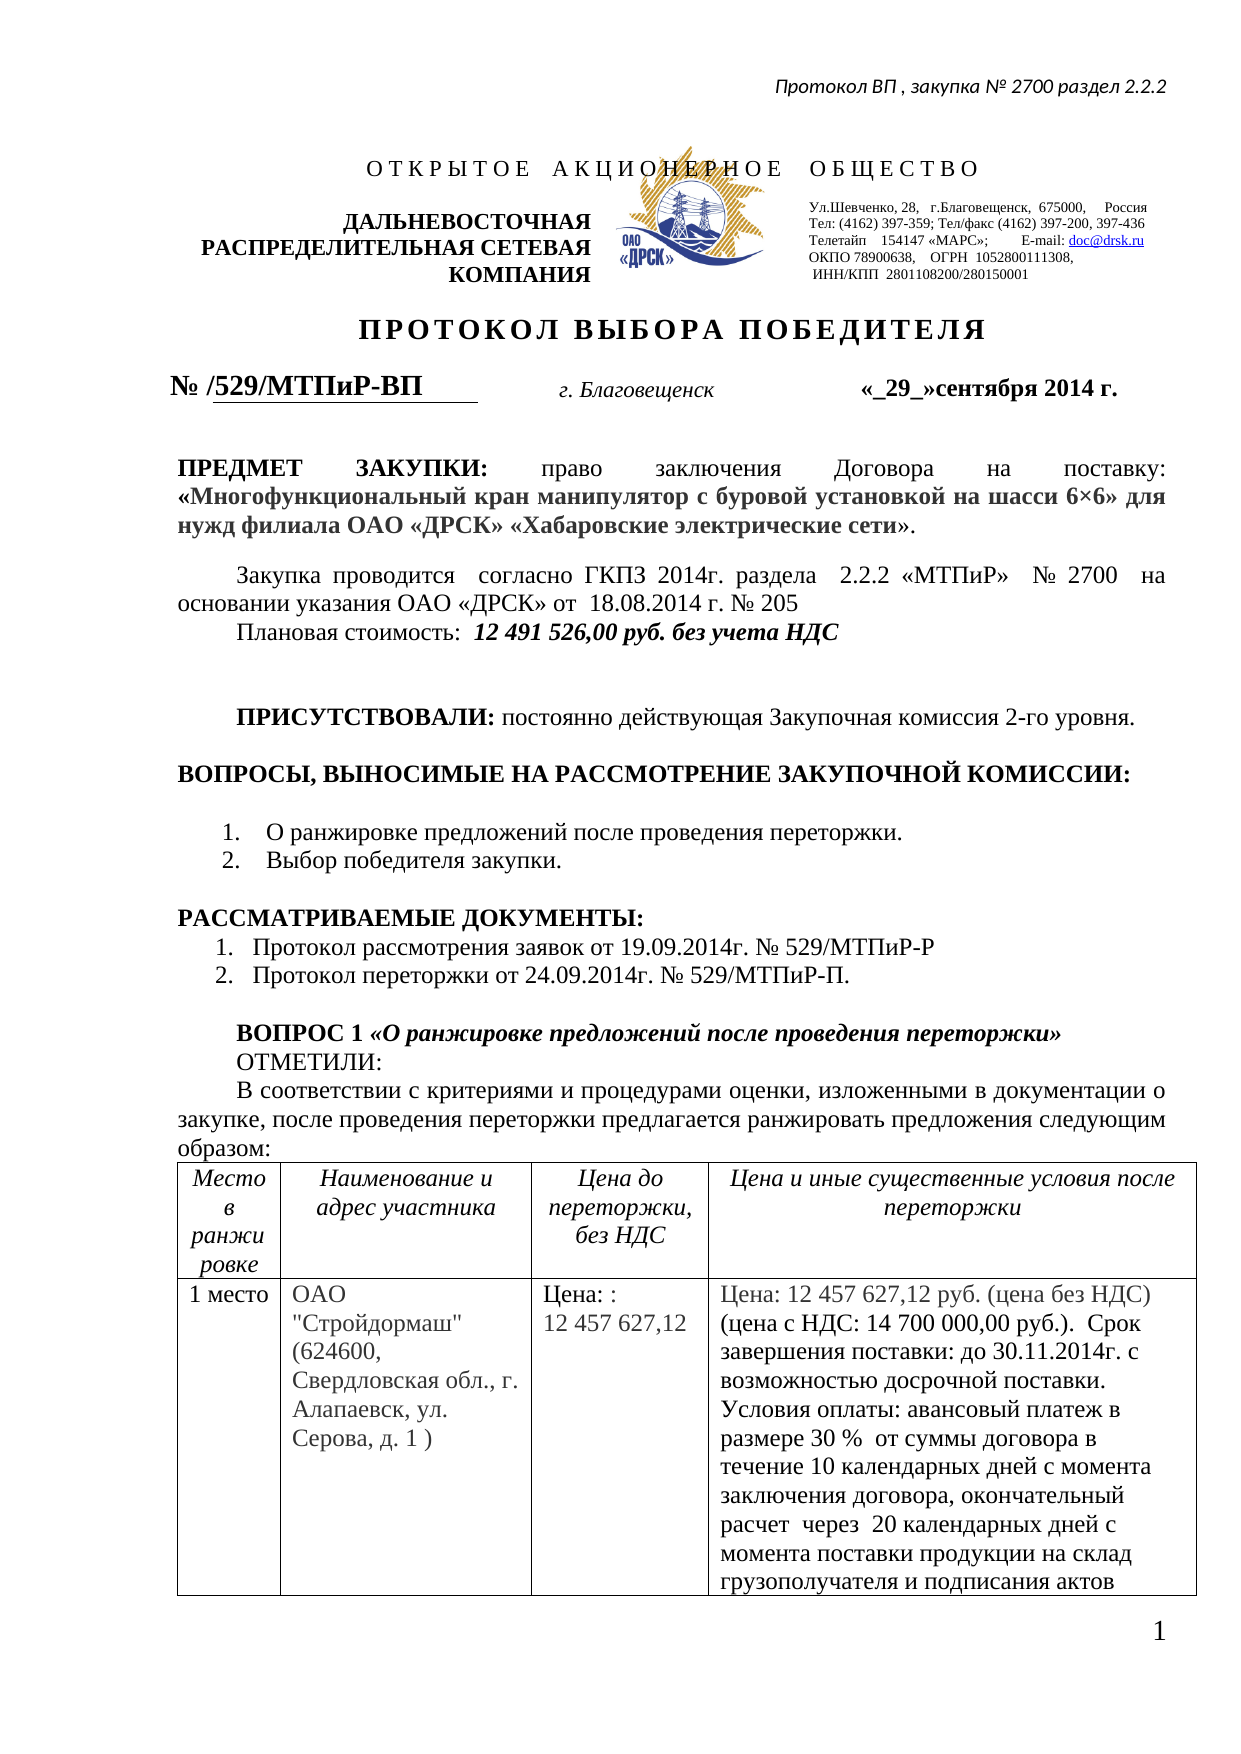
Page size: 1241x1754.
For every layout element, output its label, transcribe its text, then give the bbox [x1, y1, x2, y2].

text ВОПРОС 1 «О ранжировке предложений после проведения переторжки» [177, 1018, 1167, 1047]
text Плановая стоимость: 12 491 526,00 руб. без учета НДС [177, 617, 1167, 646]
list Протокол переторжки от 24.09.2014г. № 529/МТПиР-П. [215, 961, 1167, 989]
text ОТМЕТИЛИ: [177, 1047, 1167, 1076]
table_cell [709, 1279, 1196, 1595]
text О Т К Р Ы Т О Е А К Ц И О Н Е Р Н О Е О Б Щ Е С Т В О [177, 127, 1167, 182]
list О ранжировке предложений после проведения переторжки. [222, 817, 1167, 846]
table_header «_29_»сентября 2014 г. [798, 369, 1131, 402]
table_header Место в ранжировке [178, 1163, 280, 1278]
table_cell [532, 1279, 708, 1595]
table_header Цена и иные существенные условия после переторжки [709, 1163, 1196, 1278]
table_header г. Благовещенск [478, 369, 797, 402]
table_header [602, 182, 738, 287]
text ПРЕДМЕТ ЗАКУПКИ: право заключения Договора на поставку: «Многофункциональный кран манипулятор с буровой установкой на шасси 6×6» для нужд филиала ОАО «ДРСК» «Хабаровские электрические сети». [177, 453, 1167, 539]
list Протокол рассмотрения заявок от 19.09.2014г. № 529/МТПиР-Р [215, 932, 1167, 961]
table_header Цена до переторжки, без НДС [532, 1163, 708, 1278]
table_header ДАЛЬНЕВОСТОЧНАЯ РАСПРЕДЕЛИТЕЛЬНАЯ СЕТЕВАЯ КОМПАНИЯ [166, 182, 602, 287]
text ПРИСУТСТВОВАЛИ: постоянно действующая Закупочная комиссия 2-го уровня. [177, 702, 1167, 731]
text Закупка проводится согласно ГКПЗ 2014г. раздела 2.2.2 «МТПиР» № 2700 на основании указания ОАО «ДРСК» от 18.08.2014 г. № 205 [177, 560, 1167, 617]
list Выбор победителя закупки. [222, 846, 1167, 874]
table_header № /529/МТПиР-ВП [213, 369, 478, 402]
table_cell 1 место [178, 1279, 280, 1595]
text ПРОТОКОЛ ВЫБОРА ПОБЕДИТЕЛЯ [177, 312, 1167, 346]
text ВОПРОСЫ, ВЫНОСИМЫЕ НА РАССМОТРЕНИЕ ЗАКУПОЧНОЙ КОМИССИИ: [177, 759, 1167, 788]
table_header Ул.Шевченко, 28, г.Благовещенск, 675000, Россия Тел: (4162) 397-359; Тел/факс (4162) 397-200, 397-436 Телетайп 154147 «МАРС»; E-mail: doc@drsk.ru ОКПО 78900638, ОГРН 1052800111308, ИНН/КПП 2801108200/280150001 [738, 182, 1181, 287]
text РАССМАТРИВАЕМЫЕ ДОКУМЕНТЫ: [177, 903, 1167, 932]
table_header Наименование и адрес участника [281, 1163, 531, 1278]
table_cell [281, 1279, 531, 1595]
text В соответствии с критериями и процедурами оценки, изложенными в документации о закупке, после проведения переторжки предлагается ранжировать предложения следующим образом: [177, 1076, 1167, 1162]
